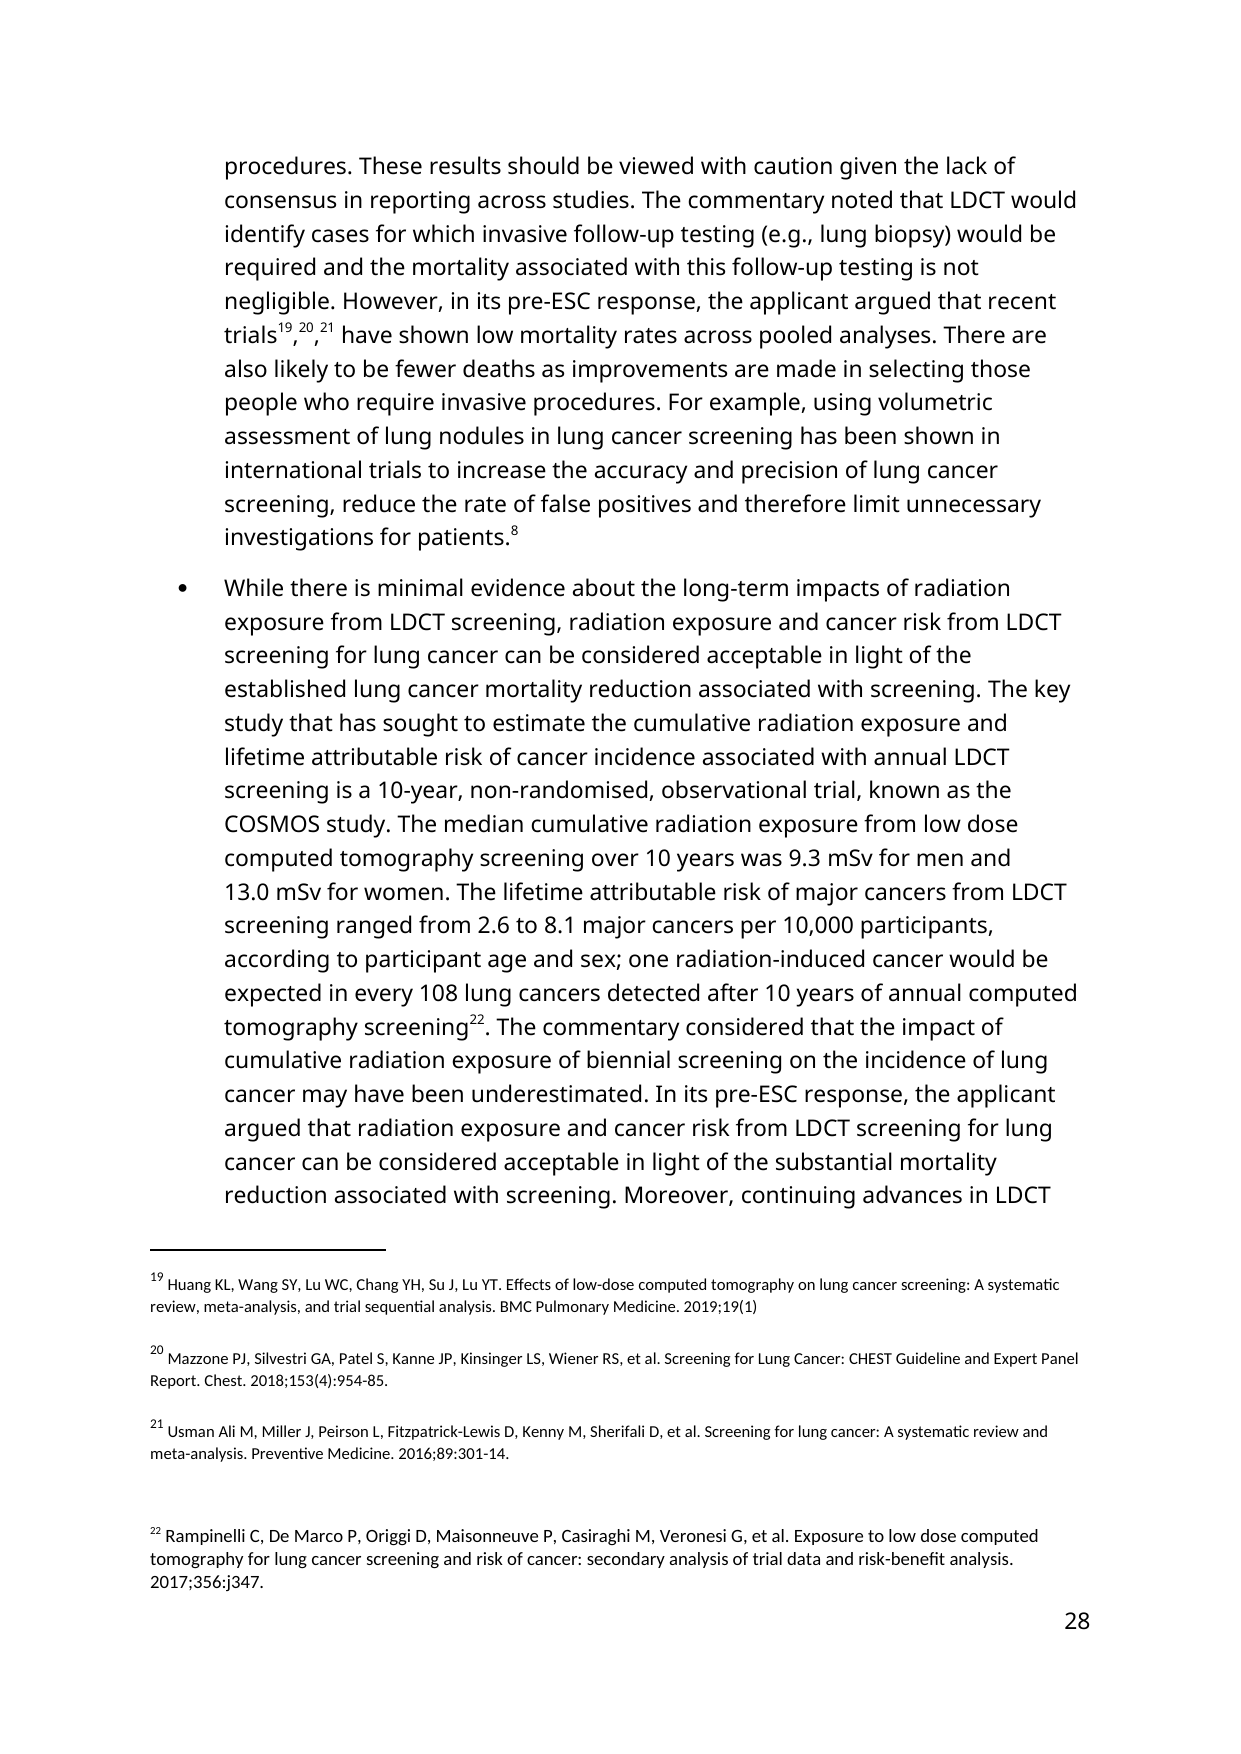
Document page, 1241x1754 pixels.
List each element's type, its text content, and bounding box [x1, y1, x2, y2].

list While there is minimal evidence about the long-term impacts of radiation exposure from LDCT screening, radiation exposure and cancer risk from LDCT screening for lung cancer can be considered acceptable in light of the established lung cancer mortality reduction associated with screening. The key study that has sought to estimate the cumulative radiation exposure and lifetime attributable risk of cancer incidence associated with annual LDCT screening is a 10-year, non-randomised, observational trial, known as the COSMOS study. The median cumulative radiation exposure from low dose computed tomography screening over 10 years was 9.3 mSv for men and 13.0 mSv for women. The lifetime attributable risk of major cancers from LDCT screening ranged from 2.6 to 8.1 major cancers per 10,000 participants, according to participant age and sex; one radiation-induced cancer would be expected in every 108 lung cancers detected after 10 years of annual computed tomography screening. The commentary considered that the impact of cumulative radiation exposure of biennial screening on the incidence of lung cancer may have been underestimated. In its pre-ESC response, the applicant argued that radiation exposure and cancer risk from LDCT screening for lung cancer can be considered acceptable in light of the substantial mortality reduction associated with screening. Moreover, continuing advances in LDCT technology will also likely further reduce the radiation exposure risk for patients related to each LDCT scan.20 [178, 572, 1090, 1210]
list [178, 150, 1090, 552]
